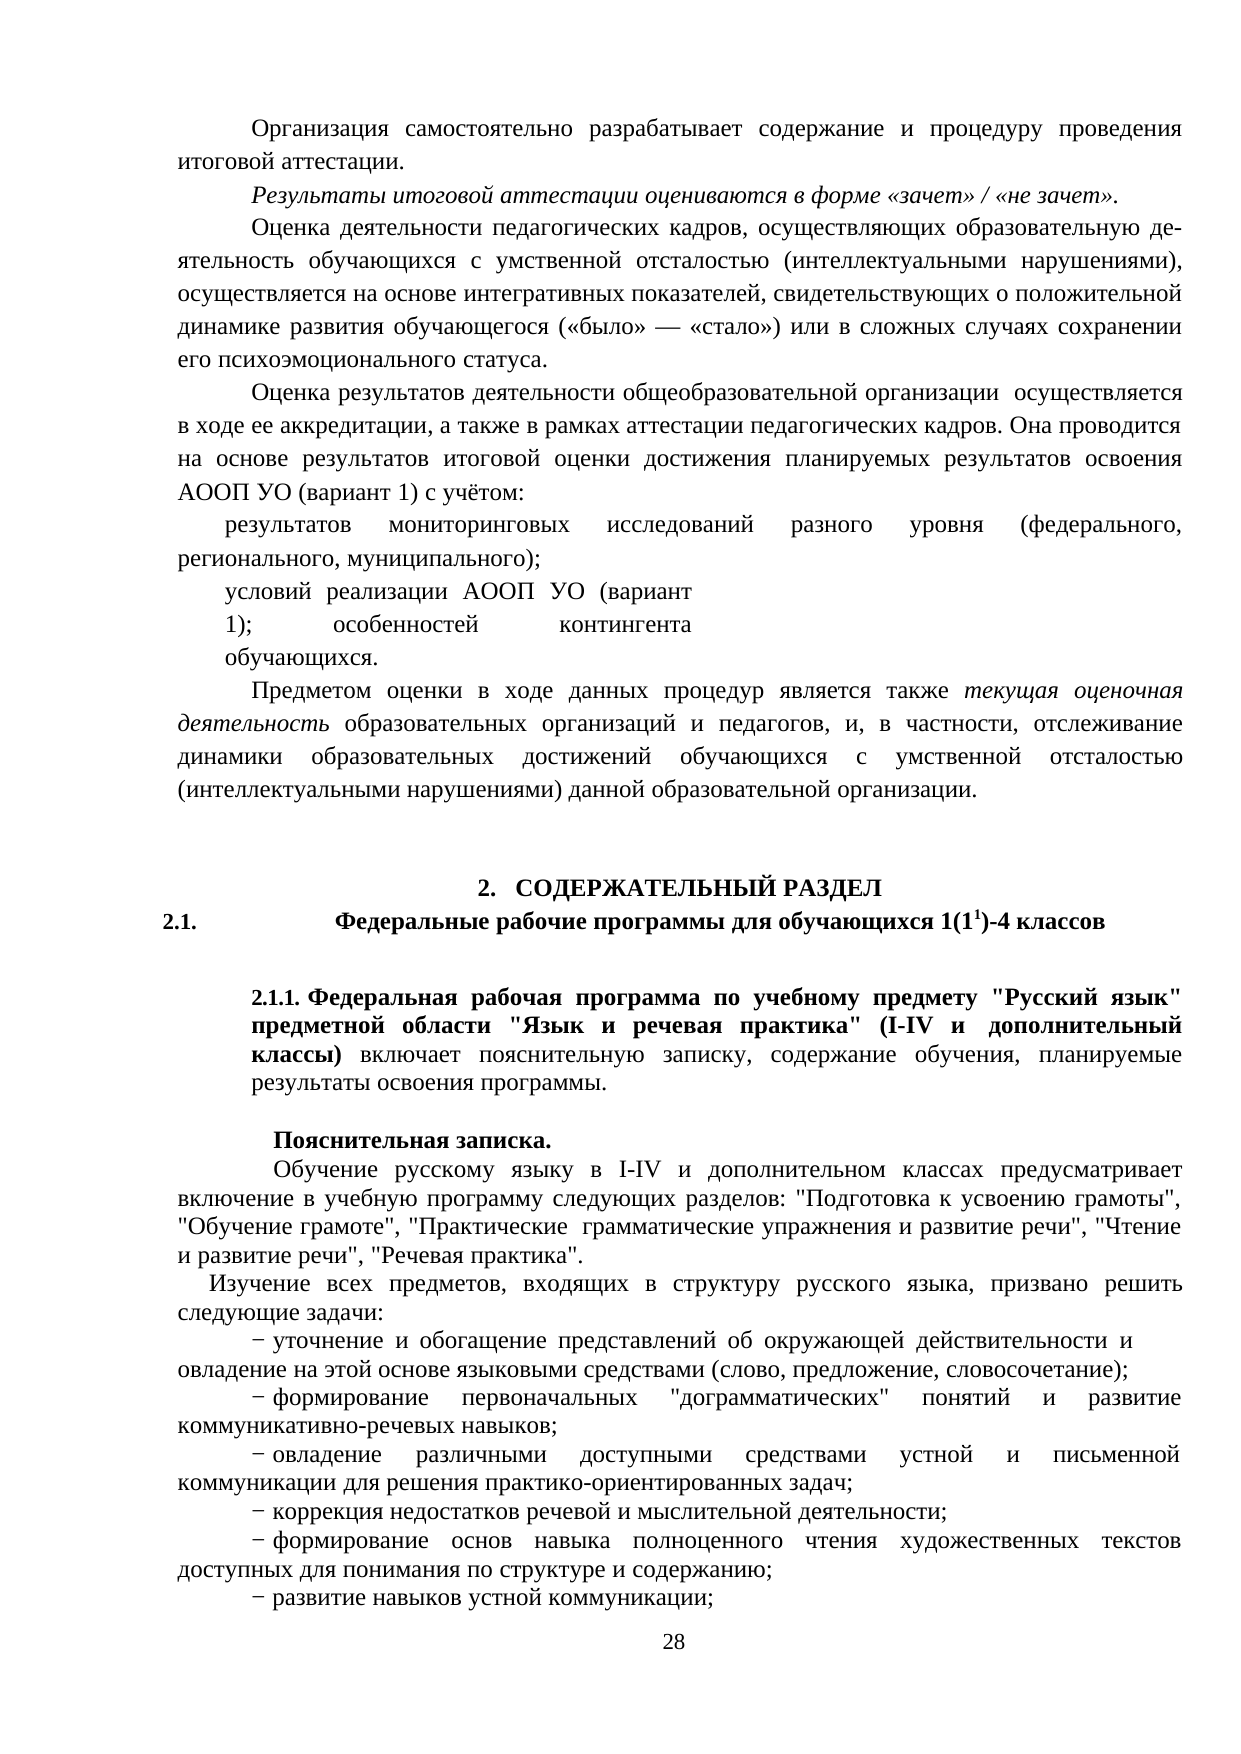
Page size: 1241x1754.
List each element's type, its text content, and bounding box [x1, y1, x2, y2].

text Изучение всех предметов, входящих в структуру русского языка, призвано решить следующие задачи: [177, 1269, 1183, 1325]
text Организация самостоятельно разрабатывает содержание и процедуру проведения итоговой аттестации. [177, 113, 1182, 175]
text − коррекция недостатков речевой и мыслительной деятельности; [251, 1497, 1240, 1525]
text Обучение русскому языку в I-IV и дополнительном классах предусматривает включение в учебную программу следующих разделов: "Подготовка к усвоению грамоты", "Обучение грамоте", "Практические грамматические упражнения и развитие речи", "Чтение и развитие речи", "Речевая практика". [177, 1154, 1182, 1269]
list Федеральные рабочие программы для обучающихся 1(11)-4 классов [162, 906, 1240, 935]
text − формирование основ навыка полноценного чтения художественных текстов доступных для понимания по структуре и содержанию; [177, 1525, 1182, 1583]
text − овладение различными доступными средствами устной и письменной коммуникации для решения практико-ориентированных задач; [177, 1440, 1181, 1496]
text Оценка результатов деятельности общеобразовательной организации осуществляется в ходе ее аккредитации, а также в рамках аттестации педагогических кадров. Она проводится на основе результатов итоговой оценки достижения планируемых результатов освоения АООП УО (вариант 1) с учётом: [177, 377, 1183, 505]
text − уточнение и обогащение представлений об окружающей действительности и овладение на этой основе языковыми средствами (слово, предложение, словосочетание); [177, 1326, 1139, 1382]
text условий реализации АООП УО (вариант 1); особенностей контингента обучающихся. [224, 576, 692, 671]
text Оценка деятельности педагогических кадров, осуществляющих образовательную де- ятельность обучающихся с умственной отсталостью (интеллектуальными нарушениями), осуществляется на основе интегративных показателей, свидетельствующих о положительной динамике развития обучающегося («было» ― «стало») или в сложных случаях сохранении его психоэмоционального статуса. [177, 212, 1183, 373]
subtitle Пояснительная записка. [273, 1125, 1240, 1154]
text − развитие навыков устной коммуникации; [251, 1583, 1240, 1611]
text − формирование первоначальных "дограмматических" понятий и развитие коммуникативно-речевых навыков; [177, 1383, 1181, 1439]
list Федеральная рабочая программа по учебному предмету "Русский язык" предметной области "Язык и речевая практика" (I-IV и дополнительный классы) включает пояснительную записку, содержание обучения, планируемые результаты освоения программы. [251, 983, 1182, 1096]
text Предметом оценки в ходе данных процедур является также текущая оценочная деятельность образовательных организаций и педагогов, и, в частности, отслеживание динамики образовательных достижений обучающихся с умственной отсталостью (интеллектуальными нарушениями) данной образовательной организации. [177, 675, 1183, 803]
text результатов мониторинговых исследований разного уровня (федерального, регионального, муниципального); [177, 509, 1182, 572]
subtitle СОДЕРЖАТЕЛЬНЫЙ РАЗДЕЛ [477, 873, 1240, 902]
text Результаты итоговой аттестации оцениваются в форме «зачет» / «не зачет». [251, 180, 1240, 208]
